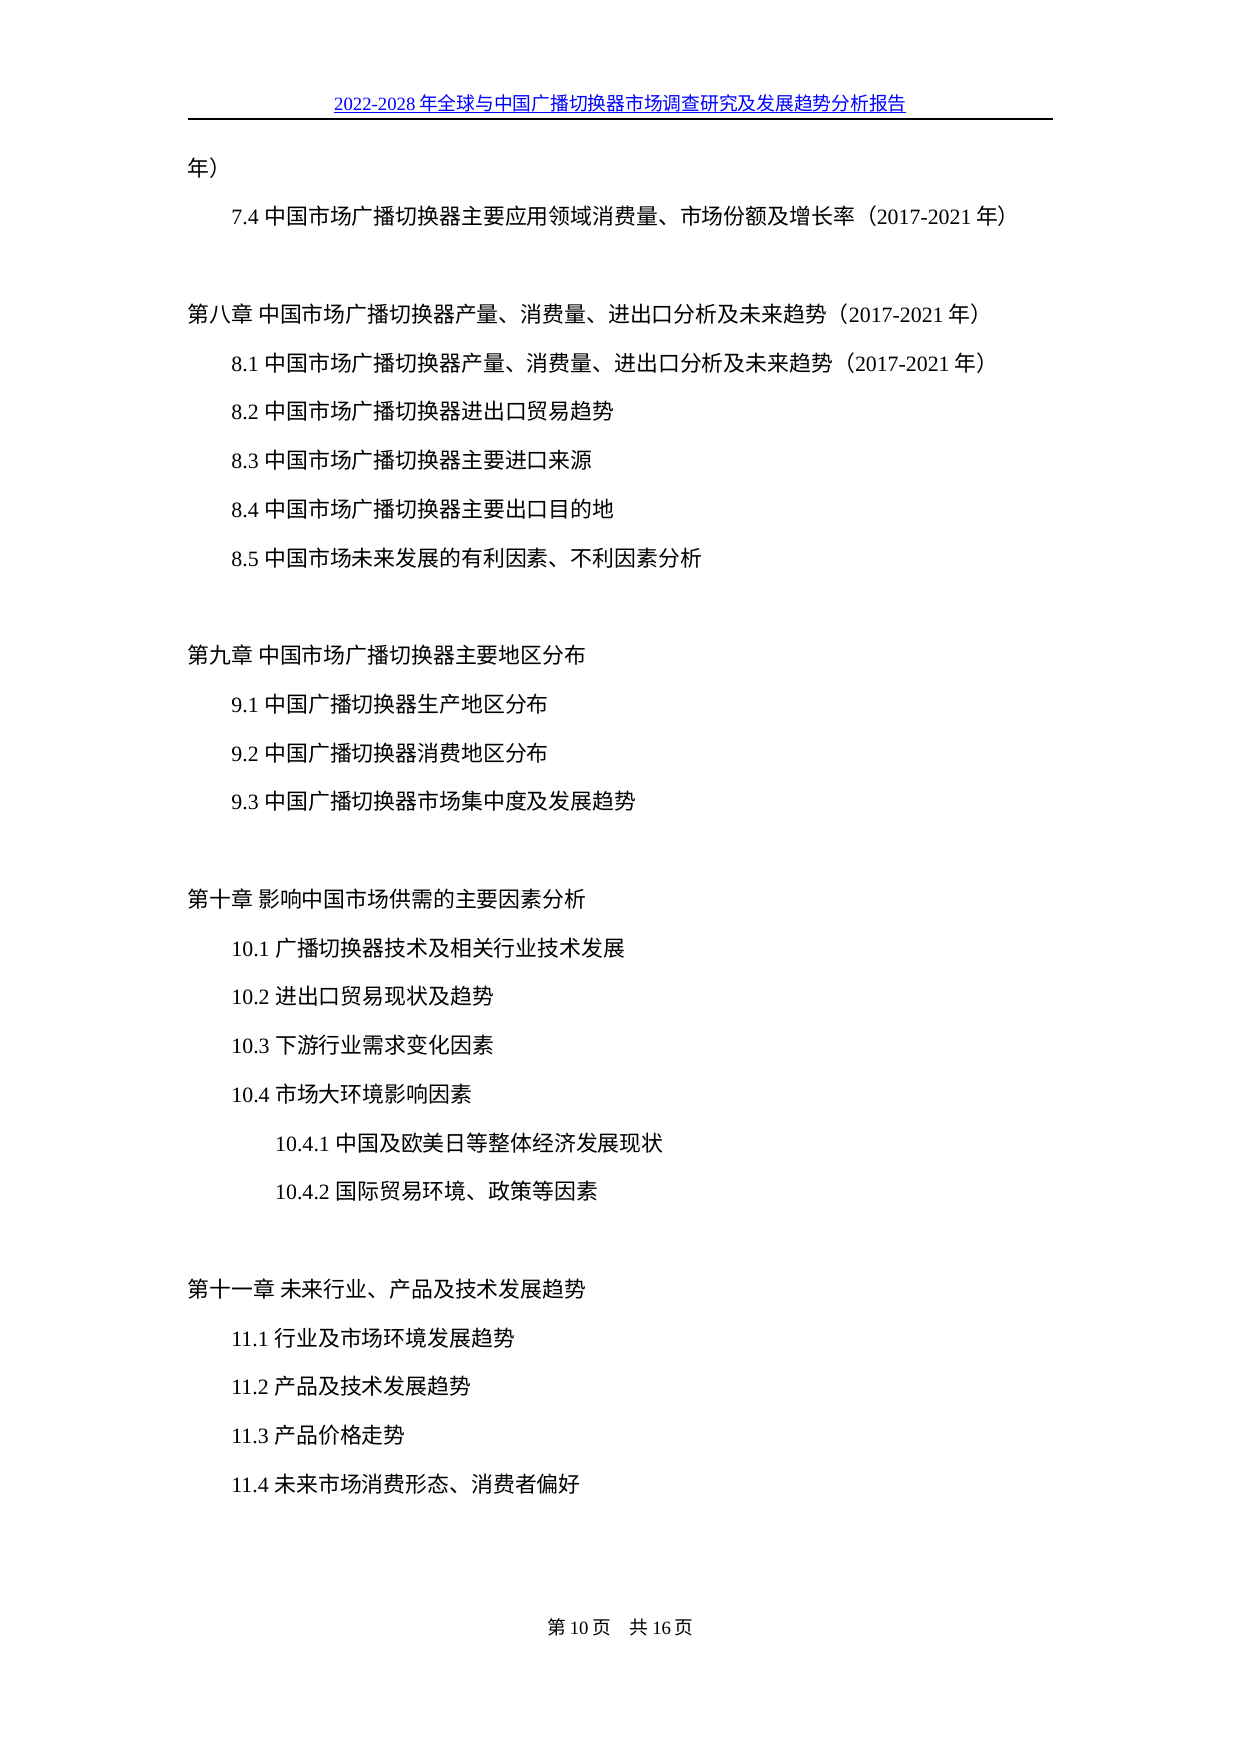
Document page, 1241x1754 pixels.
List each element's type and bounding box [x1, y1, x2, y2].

text [187, 150, 1053, 1499]
